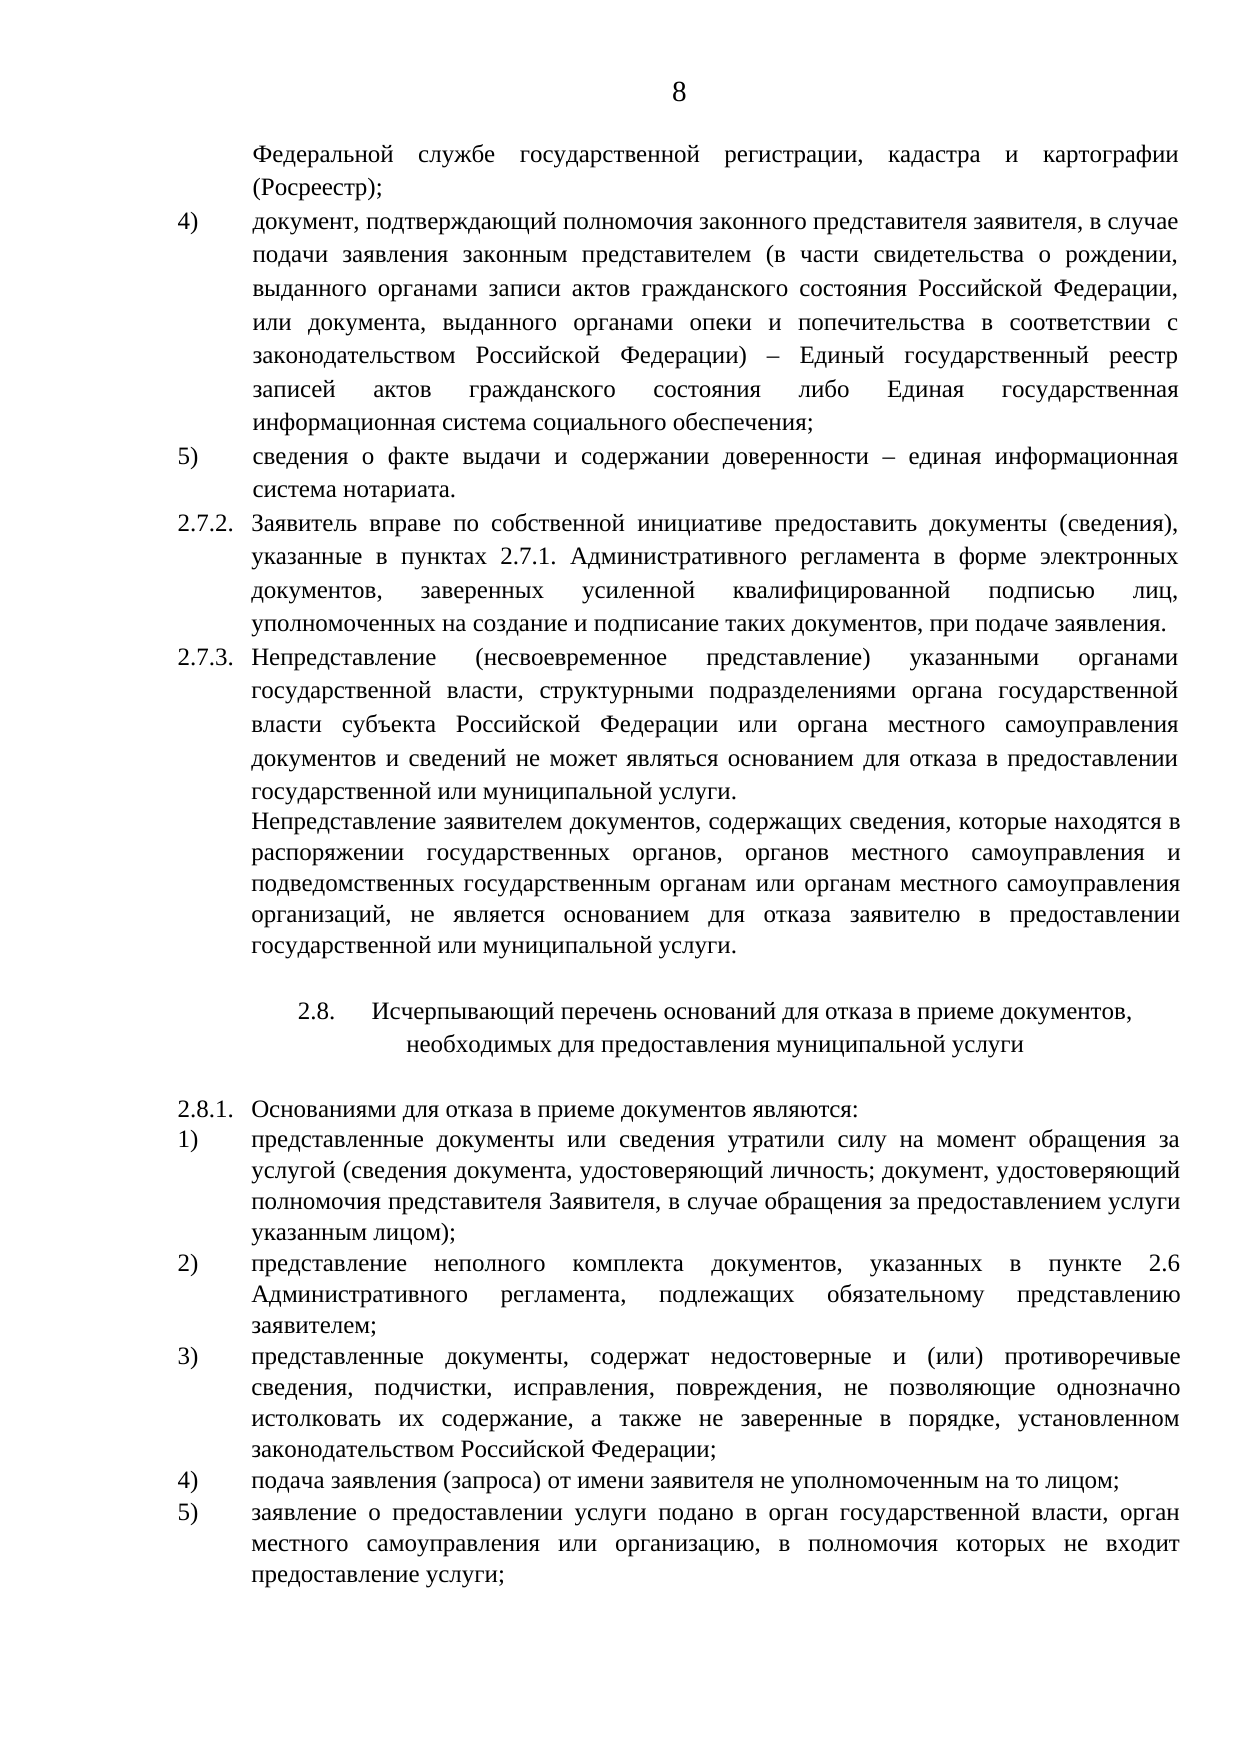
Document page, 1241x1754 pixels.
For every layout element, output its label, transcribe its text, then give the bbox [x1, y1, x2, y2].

text 4) подача заявления (запроса) от имени заявителя не уполномоченным на то лицом; [177, 1466, 1181, 1494]
text 2) представление неполного комплекта документов, указанных в пункте 2.6 Административного регламента, подлежащих обязательному представлению заявителем; [177, 1248, 1181, 1339]
list Заявитель вправе по собственной инициативе предоставить документы (сведения), указанные в пунктах 2.7.1. Административного регламента в форме электронных документов, заверенных усиленной квалифицированной подписью лиц, уполномоченных на создание и подписание таких документов, при подаче заявления. [177, 504, 1179, 638]
list документ, подтверждающий полномочия законного представителя заявителя, в случае подачи заявления законным представителем (в части свидетельства о рождении, выданного органами записи актов гражданского состояния Российской Федерации, или документа, выданного органами опеки и попечительства в соответствии с законодательством Российской Федерации) – Единый государственный реестр записей актов гражданского состояния либо Единая государственная информационная система социального обеспечения; [177, 202, 1179, 437]
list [177, 135, 1179, 202]
text Непредставление заявителем документов, содержащих сведения, которые находятся в распоряжении государственных органов, органов местного самоуправления и подведомственных государственным органам или органам местного самоуправления организаций, не является основанием для отказа заявителю в предоставлении государственной или муниципальной услуги. [251, 806, 1181, 959]
list Основаниями для отказа в приеме документов являются: [177, 1091, 1179, 1124]
list Исчерпывающий перечень оснований для отказа в приеме документов, необходимых для предоставления муниципальной услуги [251, 992, 1179, 1059]
list сведения о факте выдачи и содержании доверенности – единая информационная система нотариата. [177, 437, 1179, 504]
text 3) представленные документы, содержат недостоверные и (или) противоречивые сведения, подчистки, исправления, повреждения, не позволяющие однозначно истолковать их содержание, а также не заверенные в порядке, установленном законодательством Российской Федерации; [177, 1341, 1181, 1463]
list Непредставление (несвоевременное представление) указанными органами государственной власти, структурными подразделениями органа государственной власти субъекта Российской Федерации или органа местного самоуправления документов и сведений не может являться основанием для отказа в предоставлении государственной или муниципальной услуги. [177, 638, 1179, 806]
text 5) заявление о предоставлении услуги подано в орган государственной власти, орган местного самоуправления или организацию, в полномочия которых не входит предоставление услуги; [177, 1497, 1181, 1587]
text 1) представленные документы или сведения утратили силу на момент обращения за услугой (сведения документа, удостоверяющий личность; документ, удостоверяющий полномочия представителя Заявителя, в случае обращения за предоставлением услуги указанным лицом); [177, 1124, 1181, 1246]
